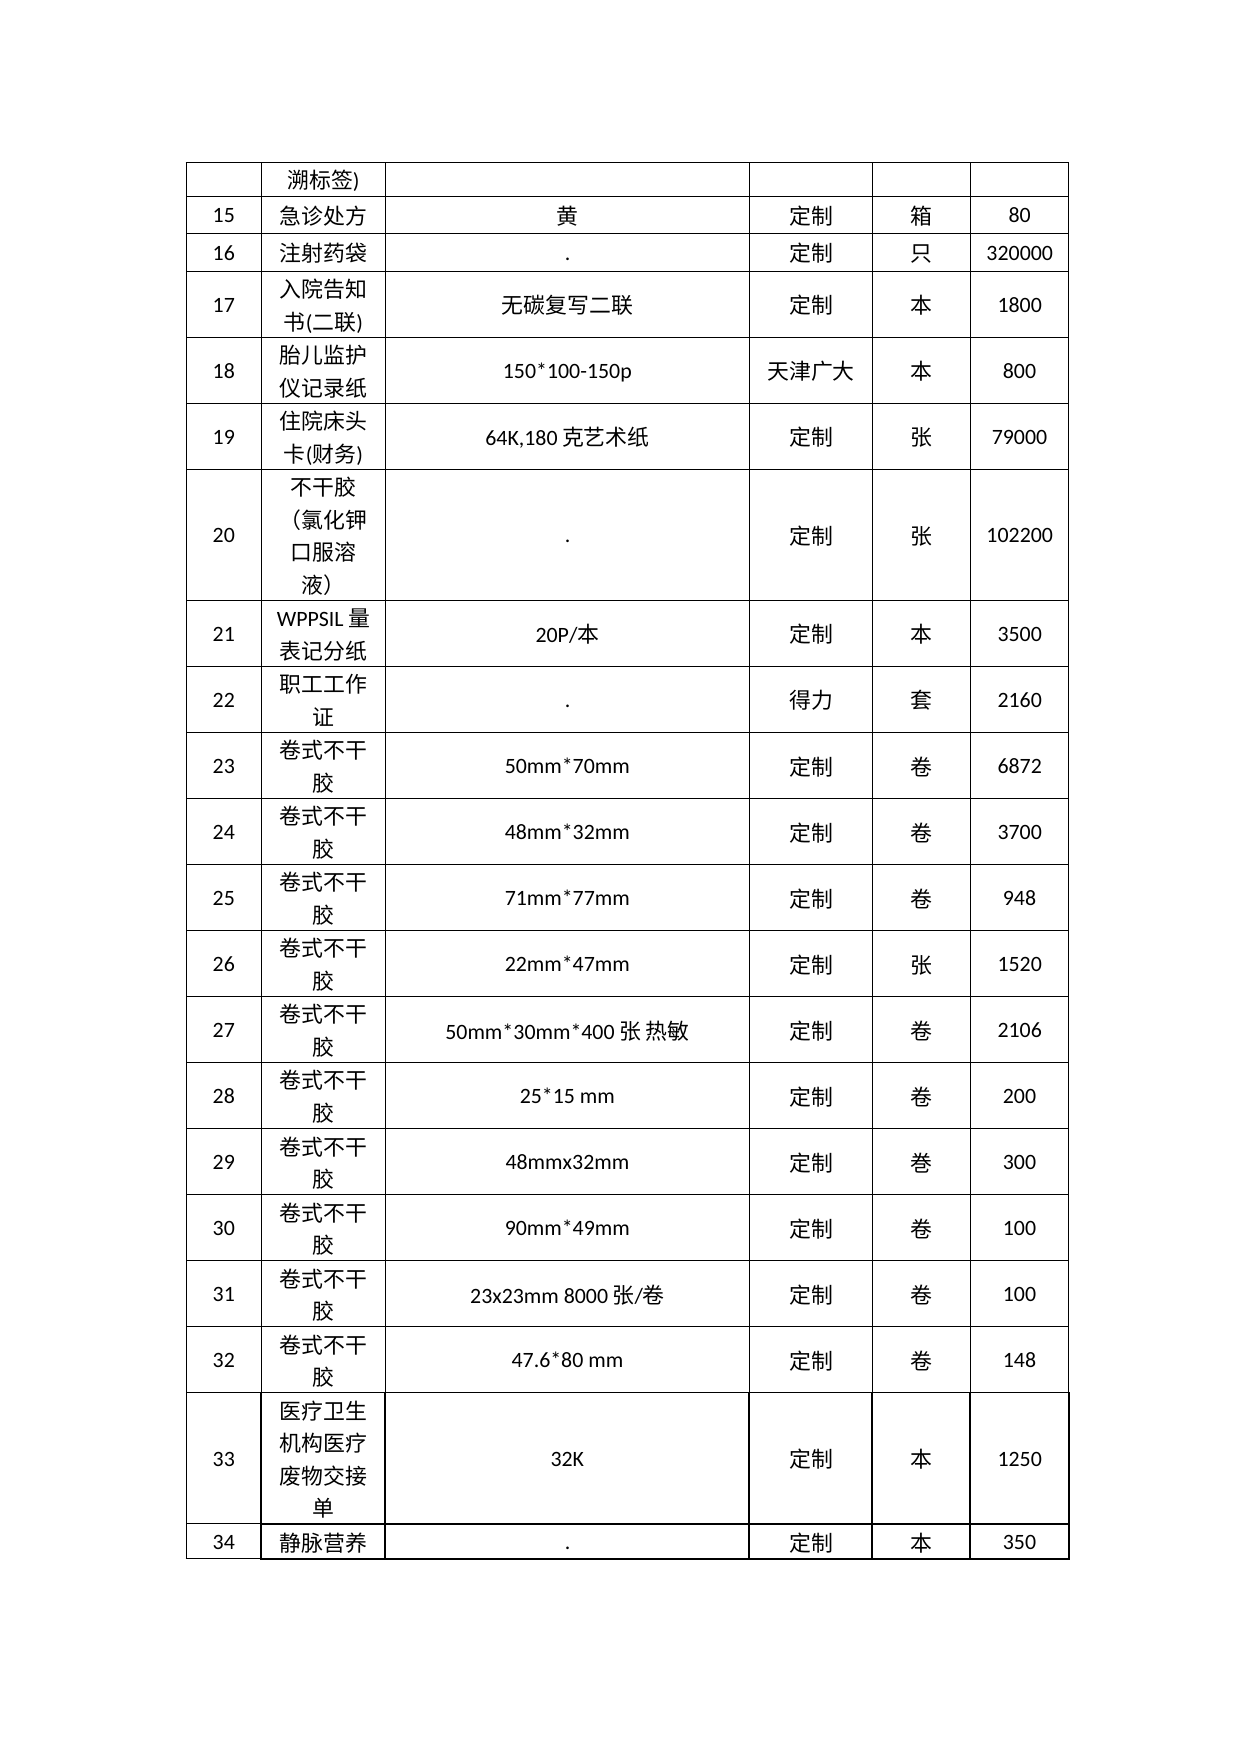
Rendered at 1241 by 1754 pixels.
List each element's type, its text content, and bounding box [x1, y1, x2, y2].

table_cell 卷 [873, 799, 970, 864]
table_cell 90mm*49mm [386, 1195, 749, 1260]
table_cell 150*100-150p [386, 338, 749, 403]
table_cell 天津广大 [750, 338, 872, 403]
table_cell 18 [187, 338, 261, 403]
table_cell 32K [386, 1393, 748, 1523]
table_cell 卷 [873, 163, 970, 196]
table_cell 得力 [750, 667, 872, 732]
table_cell 3700 [971, 799, 1068, 864]
table_cell 21 [187, 601, 261, 666]
table_cell 不干胶(追溯标签) [262, 163, 385, 196]
table_cell 卷式不干胶 [262, 931, 385, 996]
table_cell 只 [873, 234, 970, 271]
table_cell 1520 [971, 931, 1068, 996]
table_cell 148 [971, 1327, 1068, 1392]
table_cell 本 [873, 1525, 969, 1558]
table_cell 948 [971, 865, 1068, 930]
table_cell 卷 [873, 1195, 970, 1260]
table_cell . [386, 1525, 748, 1558]
table_cell 23 [187, 733, 261, 798]
table_cell 20P/本 [386, 601, 749, 666]
table_cell 职工工作证 [262, 667, 385, 732]
table_cell 定制 [750, 601, 872, 666]
table_cell 33 [187, 1393, 260, 1523]
table_cell 27 [187, 997, 261, 1062]
table_cell 卷 [873, 1327, 970, 1392]
table_cell 张 [873, 404, 970, 469]
table_cell 1800 [971, 272, 1068, 337]
table_cell 47.6*80 mm [386, 1327, 749, 1392]
table_cell 367 [971, 163, 1068, 196]
table_cell 定制 [750, 234, 872, 271]
table_cell 64K,180克艺术纸 [386, 404, 749, 469]
table_cell 定制 [750, 197, 872, 233]
table_cell 22 [187, 667, 261, 732]
table_cell 本 [873, 272, 970, 337]
table_cell 卷式不干胶 [262, 1063, 385, 1128]
table_cell 28 [187, 1063, 261, 1128]
table_cell 定制 [750, 997, 872, 1062]
table_cell 不干胶（氯化钾口服溶液） [262, 470, 385, 600]
table_cell 卷 [873, 865, 970, 930]
table_cell 定制 [750, 931, 872, 996]
table_cell 25*15 mm [386, 1063, 749, 1128]
table_cell 800 [971, 338, 1068, 403]
table_cell 102200 [971, 470, 1068, 600]
table_cell 19 [187, 404, 261, 469]
table_cell 胎儿监护仪记录纸 [262, 338, 385, 403]
table_cell 定制 [750, 1129, 872, 1194]
table_cell 无碳复写二联 [386, 272, 749, 337]
table_cell 卷式不干胶 [262, 799, 385, 864]
table_cell 卷 [873, 733, 970, 798]
table_cell 定制 [750, 865, 872, 930]
table_cell 1250 [971, 1393, 1068, 1523]
table_cell 22mm*47mm [386, 931, 749, 996]
table_cell 卷式不干胶 [262, 1195, 385, 1260]
table_cell 卷式不干胶 [262, 865, 385, 930]
table_cell 入院告知书(二联) [262, 272, 385, 337]
table_cell WPPSIL量表记分纸 [262, 601, 385, 666]
table_cell 注射药袋 [262, 234, 385, 271]
table_cell 100 [971, 1195, 1068, 1260]
table_cell 张 [873, 931, 970, 996]
table_cell 3500 [971, 601, 1068, 666]
table_cell 静脉营养液混合配方(儿科) [262, 1525, 384, 1558]
table_cell 300 [971, 1129, 1068, 1194]
table_cell 医疗卫生机构医疗废物交接单 [262, 1393, 384, 1523]
table_cell 71mm*77mm [386, 865, 749, 930]
table_cell 定制 [750, 799, 872, 864]
table_cell . [386, 234, 749, 271]
table_cell 定制 [750, 272, 872, 337]
table_cell . [386, 667, 749, 732]
table_cell 23x23mm 8000张/卷 [386, 1261, 749, 1326]
table_cell 48mm*32mm [386, 799, 749, 864]
table_cell 14 [187, 163, 261, 196]
table_cell 80 [971, 197, 1068, 233]
table_cell 黄 [386, 197, 749, 233]
table_cell 卷式不干胶 [262, 733, 385, 798]
table_cell 15 [187, 197, 261, 233]
table_cell 30 [187, 1195, 261, 1260]
table_cell 6872 [971, 733, 1068, 798]
table_cell 2106 [971, 997, 1068, 1062]
table_cell 16 [187, 234, 261, 271]
table_cell 17 [187, 272, 261, 337]
table_cell 26 [187, 931, 261, 996]
table_cell 本 [873, 338, 970, 403]
table_cell 卷式不干胶 [262, 997, 385, 1062]
table_cell . [386, 163, 749, 196]
table_cell 32 [187, 1327, 261, 1392]
table_cell 卷 [873, 1261, 970, 1326]
table_cell 2160 [971, 667, 1068, 732]
table_cell 79000 [971, 404, 1068, 469]
table_cell 定制 [750, 1327, 872, 1392]
table_cell 卷式不干胶 [262, 1261, 385, 1326]
table_cell 200 [971, 1063, 1068, 1128]
table_cell 定制 [750, 1525, 871, 1558]
table_cell 住院床头卡(财务) [262, 404, 385, 469]
table_cell 卷式不干胶 [262, 1129, 385, 1194]
table_cell 定制 [750, 1393, 871, 1523]
table_cell 31 [187, 1261, 261, 1326]
table_cell 350 [971, 1525, 1068, 1558]
table_cell 急诊处方 [262, 197, 385, 233]
table_cell 本 [873, 1393, 969, 1523]
table_cell 巻 [873, 1129, 970, 1194]
table_cell 卷式不干胶 [262, 1327, 385, 1392]
table_cell 定制 [750, 733, 872, 798]
table_cell 本 [873, 601, 970, 666]
table_cell 箱 [873, 197, 970, 233]
table_cell . [386, 470, 749, 600]
table_cell 套 [873, 667, 970, 732]
table_cell 定制 [750, 1261, 872, 1326]
table_cell 25 [187, 865, 261, 930]
table_cell 卷 [873, 997, 970, 1062]
table_cell 定制 [750, 470, 872, 600]
table_cell 张 [873, 470, 970, 600]
table_cell 定制 [750, 404, 872, 469]
table_cell 24 [187, 799, 261, 864]
table_cell 卷 [873, 1063, 970, 1128]
table_cell 20 [187, 470, 261, 600]
table_cell 定制 [750, 163, 872, 196]
table_cell 50mm*70mm [386, 733, 749, 798]
table_cell 34 [187, 1524, 260, 1558]
table_cell 定制 [750, 1063, 872, 1128]
table_cell 320000 [971, 234, 1068, 271]
table_cell 定制 [750, 1195, 872, 1260]
table_cell 48mmx32mm [386, 1129, 749, 1194]
table_cell 29 [187, 1129, 261, 1194]
table_cell 50mm*30mm*400张 热敏 [386, 997, 749, 1062]
table_cell 100 [971, 1261, 1068, 1326]
